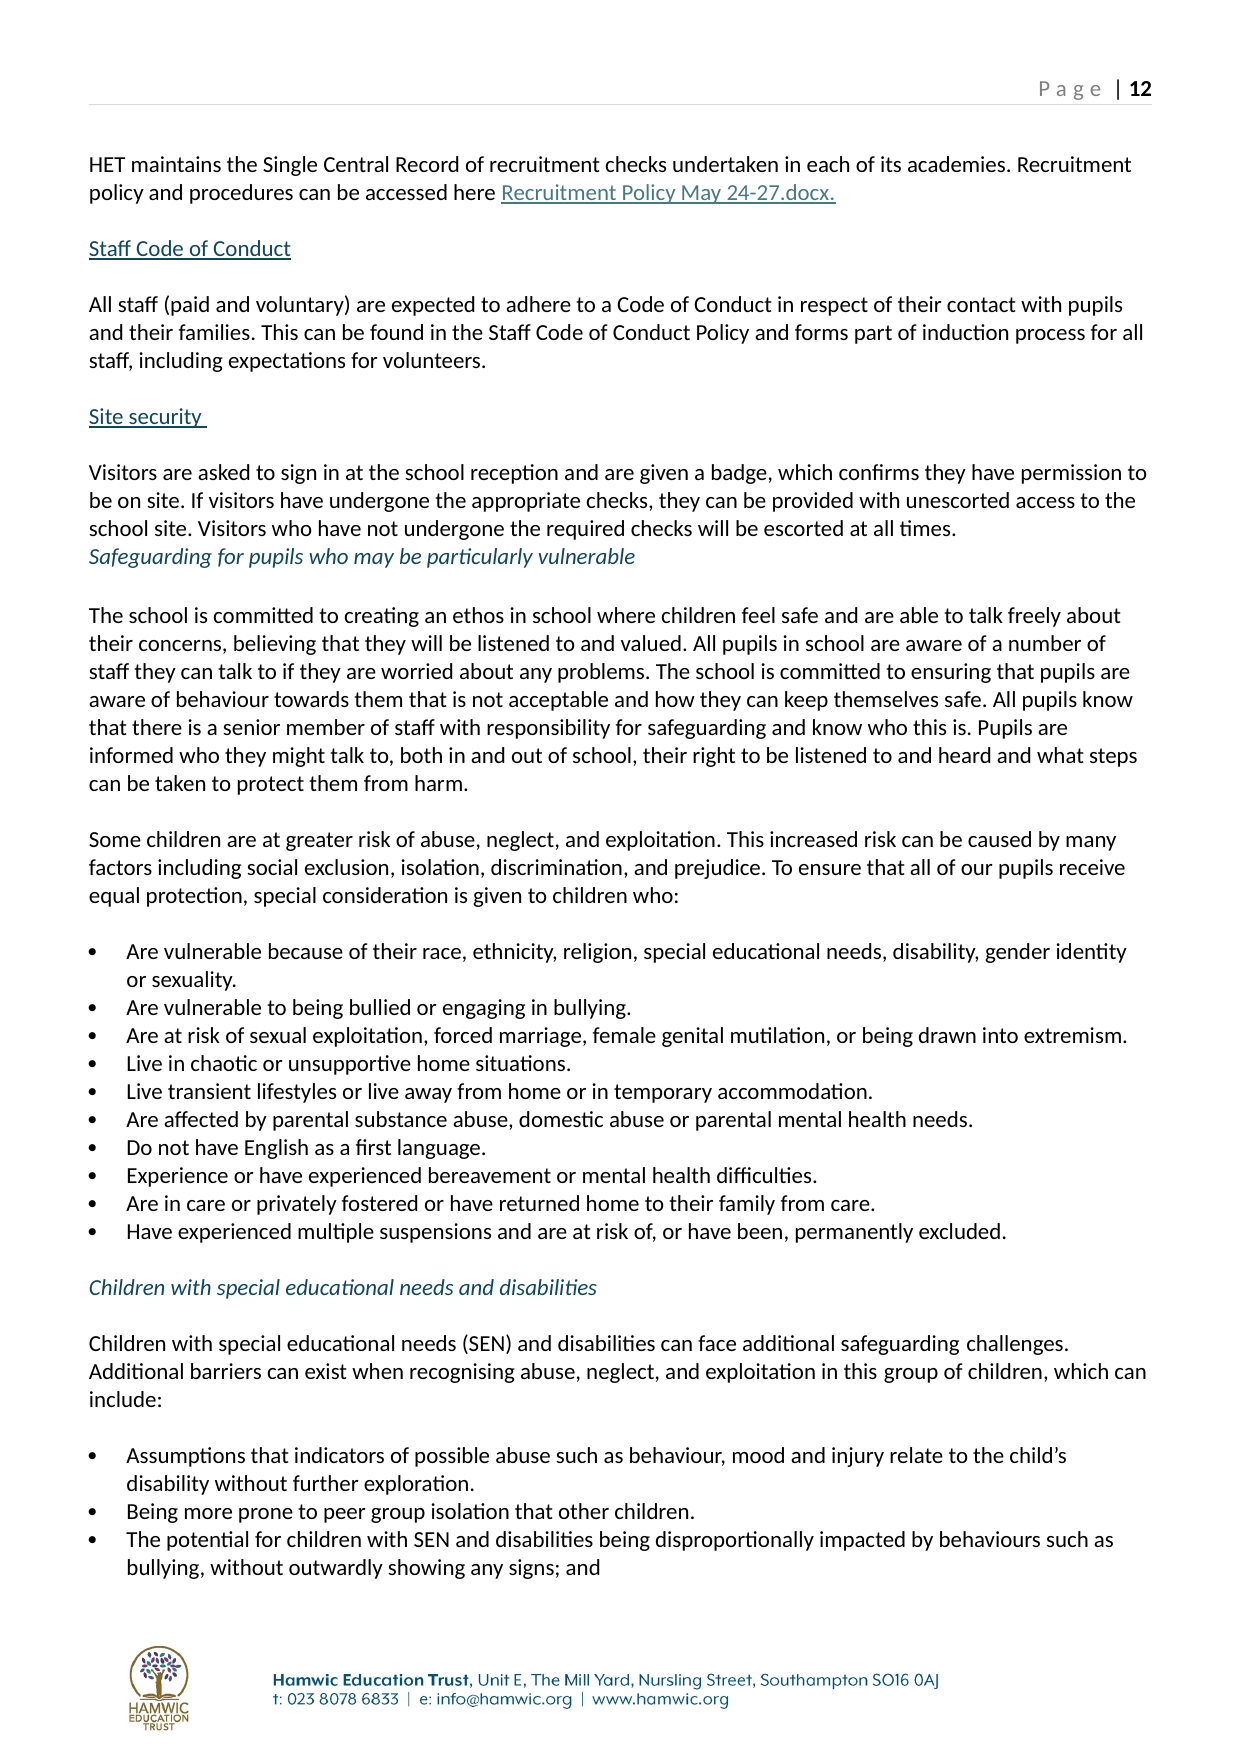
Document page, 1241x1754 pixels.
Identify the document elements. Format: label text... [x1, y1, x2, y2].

list Do not have English as a first language. [89, 1133, 1152, 1161]
text Some children are at greater risk of abuse, neglect, and exploitation. This increased risk can be caused by many factors including social exclusion, isolation, discrimination, and prejudice. To ensure that all of our pupils receive equal protection, special consideration is given to children who: [89, 825, 1152, 909]
text Children with special educational needs (SEN) and disabilities can face additional safeguarding challenges. Additional barriers can exist when recognising abuse, neglect, and exploitation in this group of children, which can include: [89, 1329, 1152, 1413]
text Visitors are asked to sign in at the school reception and are given a badge, which confirms they have permission to be on site. If visitors have undergone the appropriate checks, they can be provided with unescorted access to the school site. Visitors who have not undergone the required checks will be escorted at all times. [89, 458, 1152, 542]
list Are vulnerable because of their race, ethnicity, religion, special educational needs, disability, gender identity or sexuality. [89, 937, 1152, 993]
list Have experienced multiple suspensions and are at risk of, or have been, permanently excluded. [89, 1217, 1152, 1245]
picture [89, 1629, 1030, 1739]
list The potential for children with SEN and disabilities being disproportionally impacted by behaviours such as bullying, without outwardly showing any signs; and [89, 1526, 1152, 1582]
subtitle Staff Code of Conduct [89, 234, 1152, 262]
list Are affected by parental substance abuse, domestic abuse or parental mental health needs. [89, 1105, 1152, 1133]
text All staff (paid and voluntary) are expected to adhere to a Code of Conduct in respect of their contact with pupils and their families. This can be found in the Staff Code of Conduct Policy and forms part of induction process for all staff, including expectations for volunteers. [89, 290, 1152, 374]
text The school is committed to creating an ethos in school where children feel safe and are able to talk freely about their concerns, believing that they will be listened to and valued. All pupils in school are aware of a number of staff they can talk to if they are worried about any problems. The school is committed to ensuring that pupils are aware of behaviour towards them that is not acceptable and how they can keep themselves safe. All pupils know that there is a senior member of staff with responsibility for safeguarding and know who this is. Pupils are informed who they might talk to, both in and out of school, their right to be listened to and heard and what steps can be taken to protect them from harm. [89, 601, 1152, 797]
list Live transient lifestyles or live away from home or in temporary accommodation. [89, 1077, 1152, 1105]
list Assumptions that indicators of possible abuse such as behaviour, mood and injury relate to the child’s disability without further exploration. [89, 1441, 1152, 1497]
list Are in care or privately fostered or have returned home to their family from care. [89, 1189, 1152, 1217]
list Are vulnerable to being bullied or engaging in bullying. [89, 993, 1152, 1021]
list Being more prone to peer group isolation that other children. [89, 1497, 1152, 1526]
list Experience or have experienced bereavement or mental health difficulties. [89, 1161, 1152, 1189]
subtitle Safeguarding for pupils who may be particularly vulnerable [89, 542, 1152, 570]
subtitle Children with special educational needs and disabilities [89, 1273, 1152, 1301]
subtitle Site security [89, 402, 1152, 430]
text HET maintains the Single Central Record of recruitment checks undertaken in each of its academies. Recruitment policy and procedures can be accessed here Recruitment Policy May 24-27.docx. [89, 150, 1152, 206]
list Live in chaotic or unsupportive home situations. [89, 1049, 1152, 1077]
list Are at risk of sexual exploitation, forced marriage, female genital mutilation, or being drawn into extremism. [89, 1021, 1152, 1049]
